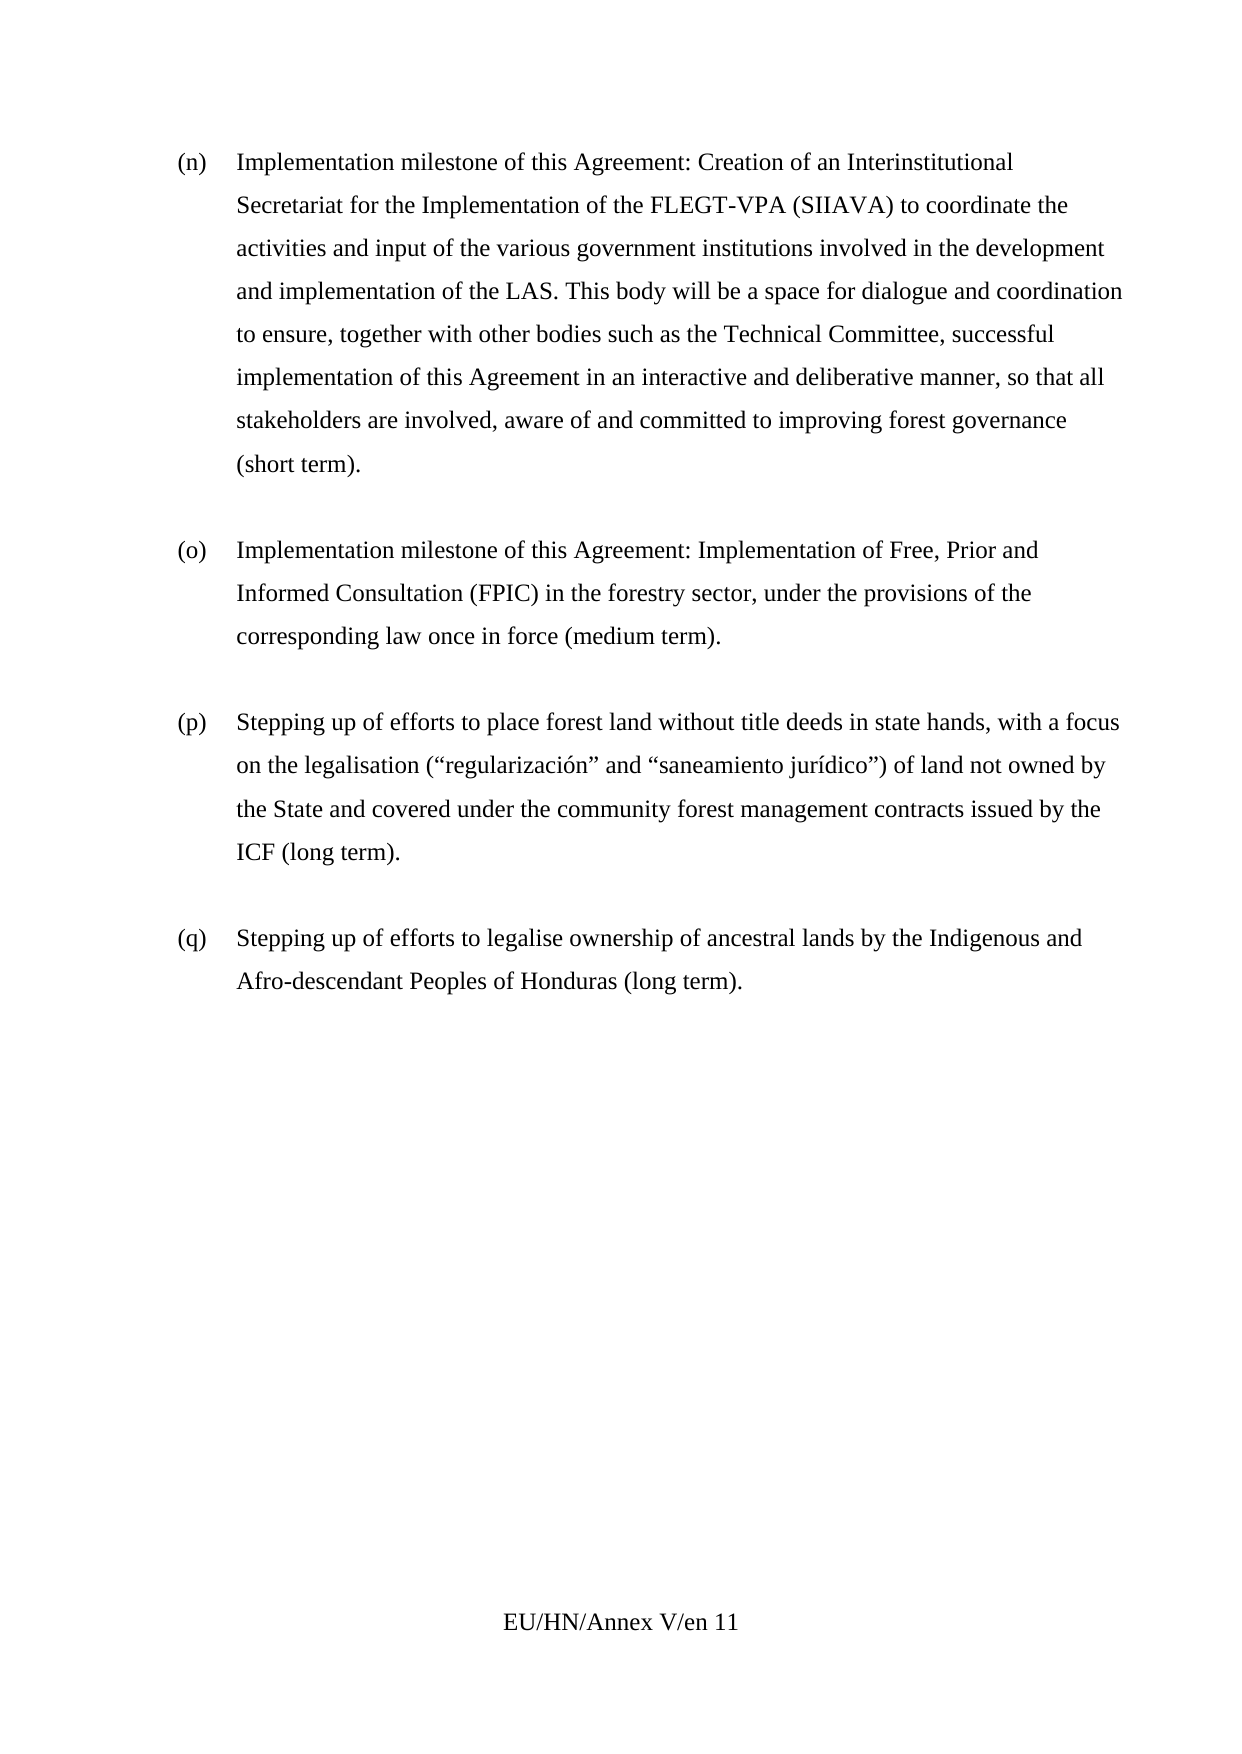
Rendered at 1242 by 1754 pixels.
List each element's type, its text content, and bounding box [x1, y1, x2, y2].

text (p) Stepping up of efforts to place forest land without title deeds in state hands, with a focus on the legalisation (“regularización” and “saneamiento jurídico”) of land not owned by the State and covered under the community forest management contracts issued by the ICF (long term). [177, 707, 1123, 866]
text (n) Implementation milestone of this Agreement: Creation of an Interinstitutional Secretariat for the Implementation of the FLEGT-VPA (SIIAVA) to coordinate the activities and input of the various government institutions involved in the development and implementation of the LAS. This body will be a space for dialogue and coordination to ensure, together with other bodies such as the Technical Committee, successful implementation of this Agreement in an interactive and deliberative manner, so that all stakeholders are involved, aware of and committed to improving forest governance (short term). [177, 147, 1123, 477]
text (o) Implementation milestone of this Agreement: Implementation of Free, Prior and Informed Consultation (FPIC) in the forestry sector, under the provisions of the corresponding law once in force (medium term). [177, 535, 1123, 650]
text (q) Stepping up of efforts to legalise ownership of ancestral lands by the Indigenous and Afro-descendant Peoples of Honduras (long term). [177, 923, 1123, 995]
